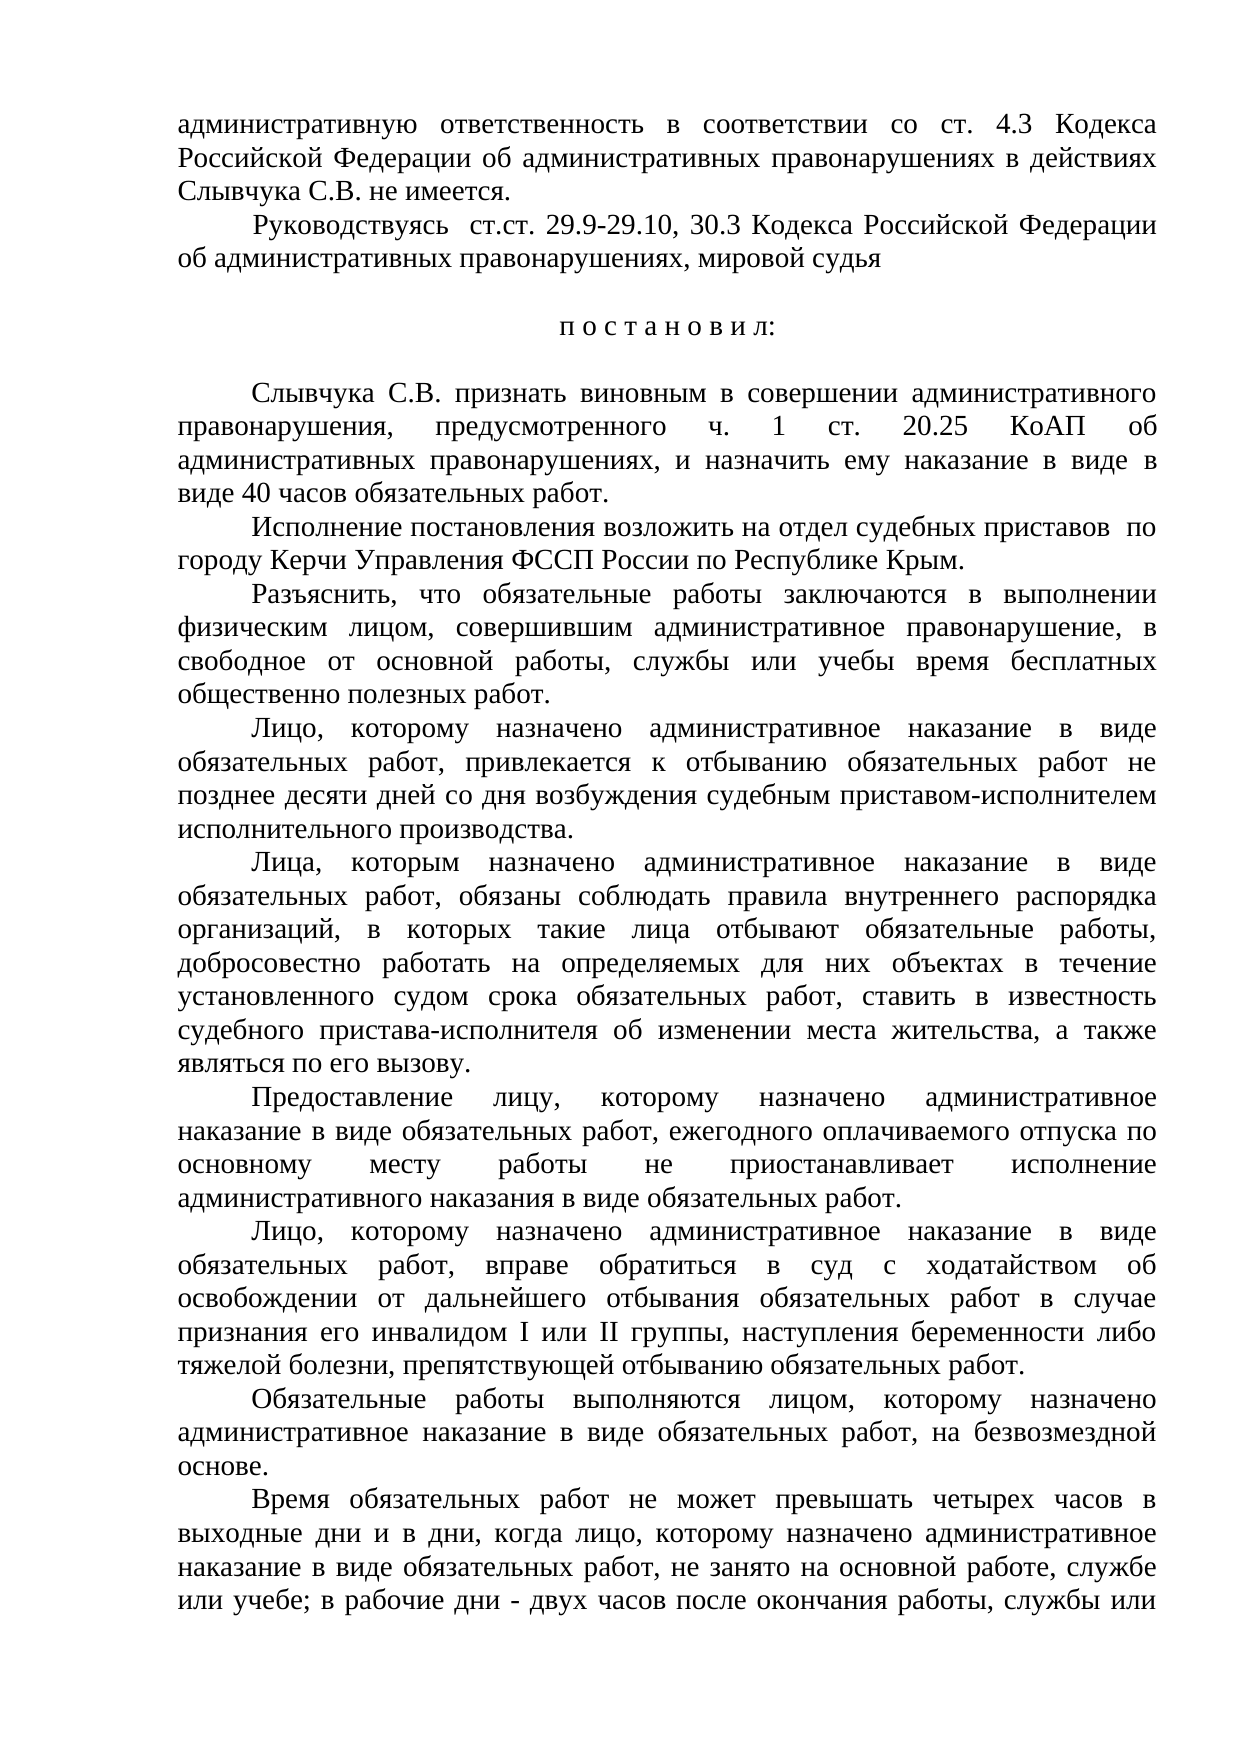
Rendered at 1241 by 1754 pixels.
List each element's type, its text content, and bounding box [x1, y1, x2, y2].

text Руководствуясь ст.ст. 29.9-29.10, 30.3 Кодекса Российской Федерации об административных правонарушениях, мировой судья [177, 207, 1157, 274]
text Предоставление лицу, которому назначено административное наказание в виде обязательных работ, ежегодного оплачиваемого отпуска по основному месту работы не приостанавливает исполнение административного наказания в виде обязательных работ. [177, 1079, 1157, 1213]
text п о с т а н о в и л: [177, 308, 1157, 341]
text Лица, которым назначено административное наказание в виде обязательных работ, обязаны соблюдать правила внутреннего распорядка организаций, в которых такие лица отбывают обязательные работы, добросовестно работать на определяемых для них объектах в течение установленного судом срока обязательных работ, ставить в известность судебного пристава-исполнителя об изменении места жительства, а также являться по его вызову. [177, 844, 1157, 1079]
text Лицо, которому назначено административное наказание в виде обязательных работ, привлекается к отбыванию обязательных работ не позднее десяти дней со дня возбуждения судебным приставом-исполнителем исполнительного производства. [177, 710, 1157, 844]
text Разъяснить, что обязательные работы заключаются в выполнении физическим лицом, совершившим административное правонарушение, в свободное от основной работы, службы или учебы время бесплатных общественно полезных работ. [177, 576, 1157, 710]
text Лицо, которому назначено административное наказание в виде обязательных работ, вправе обратиться в суд с ходатайством об освобождении от дальнейшего отбывания обязательных работ в случае признания его инвалидом I или II группы, наступления беременности либо тяжелой болезни, препятствующей отбыванию обязательных работ. [177, 1213, 1157, 1381]
text Исполнение постановления возложить на отдел судебных приставов по городу Керчи Управления ФССП России по Республике Крым. [177, 509, 1157, 576]
text Обязательные работы выполняются лицом, которому назначено административное наказание в виде обязательных работ, на безвозмездной основе. [177, 1381, 1157, 1482]
text Слывчука С.В. признать виновным в совершении административного правонарушения, предусмотренного ч. 1 ст. 20.25 КоАП об административных правонарушениях, и назначить ему наказание в виде в виде 40 часов обязательных работ. [177, 375, 1157, 509]
